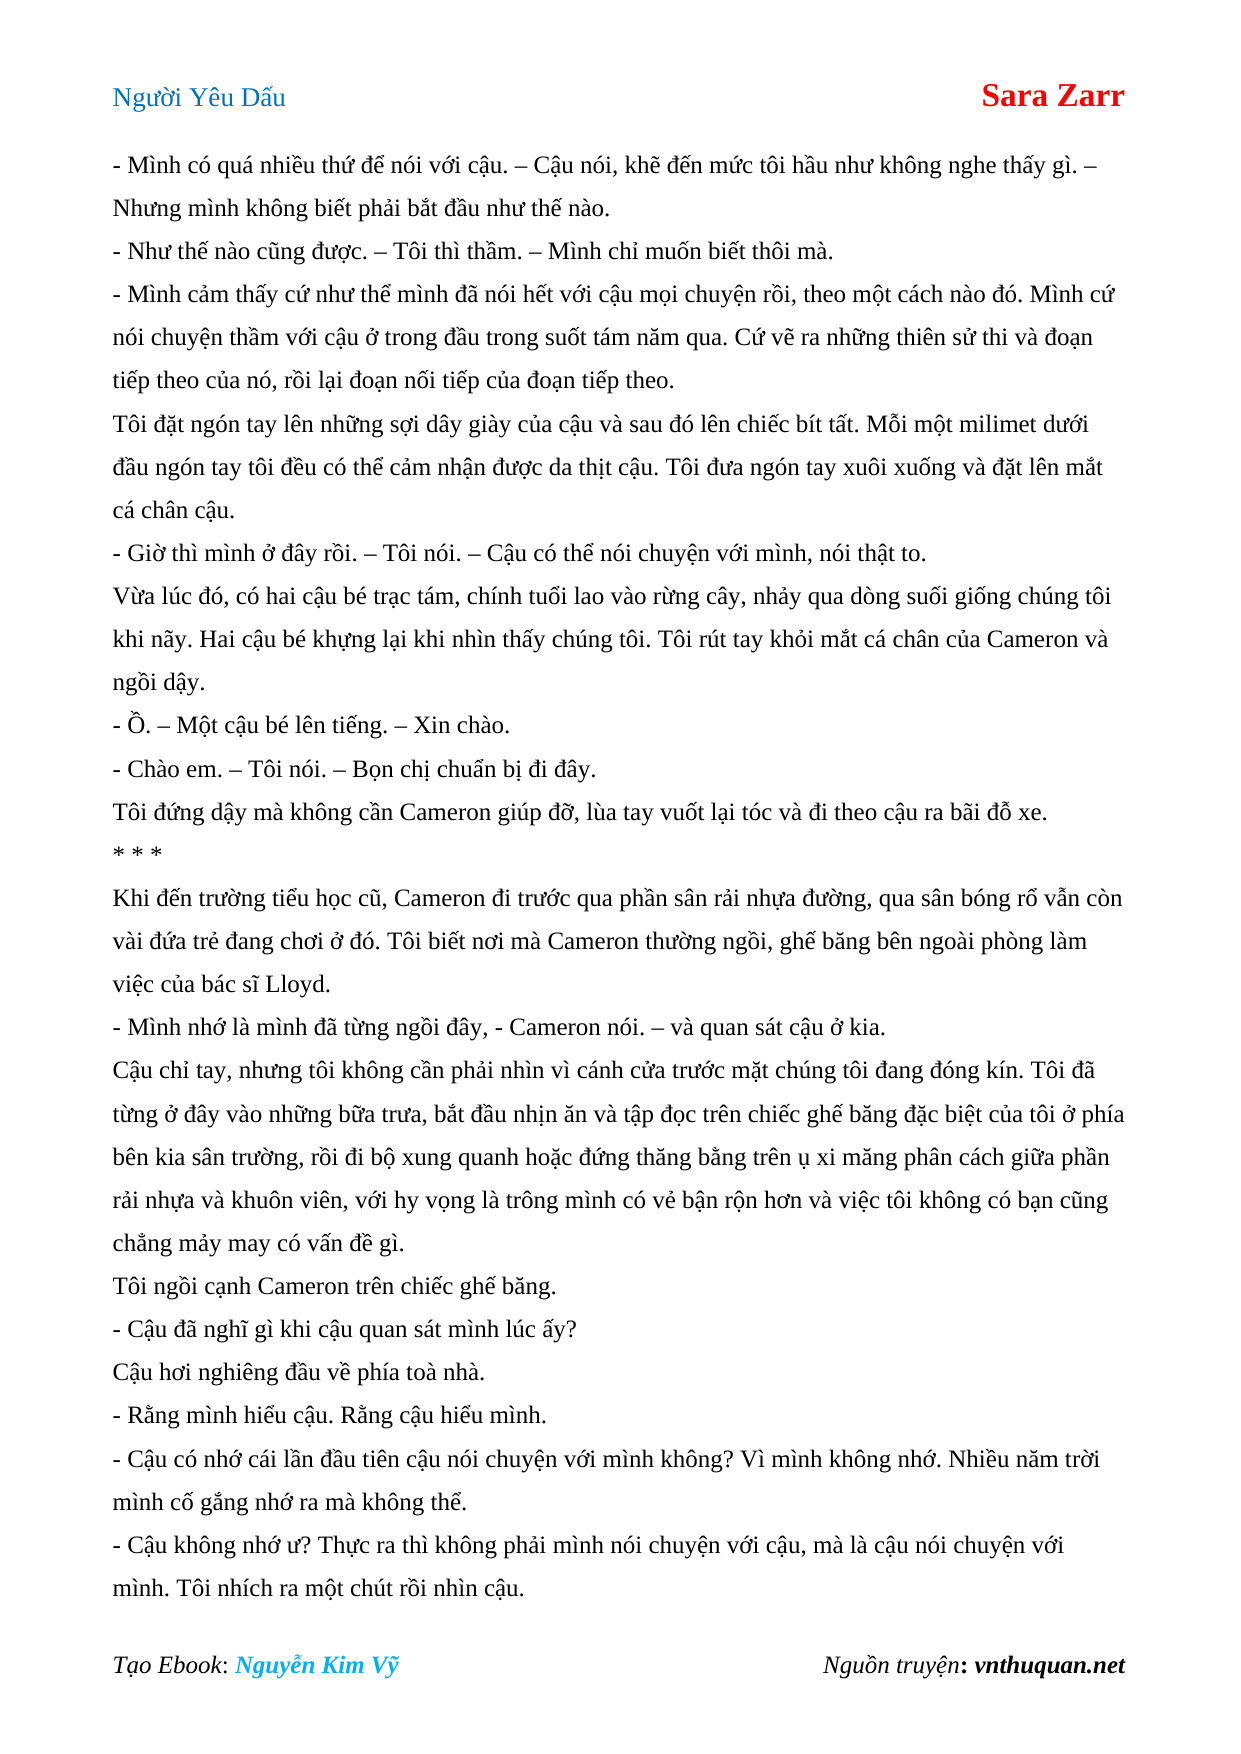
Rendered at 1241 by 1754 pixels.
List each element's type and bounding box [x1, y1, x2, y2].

text [112, 150, 1128, 1602]
